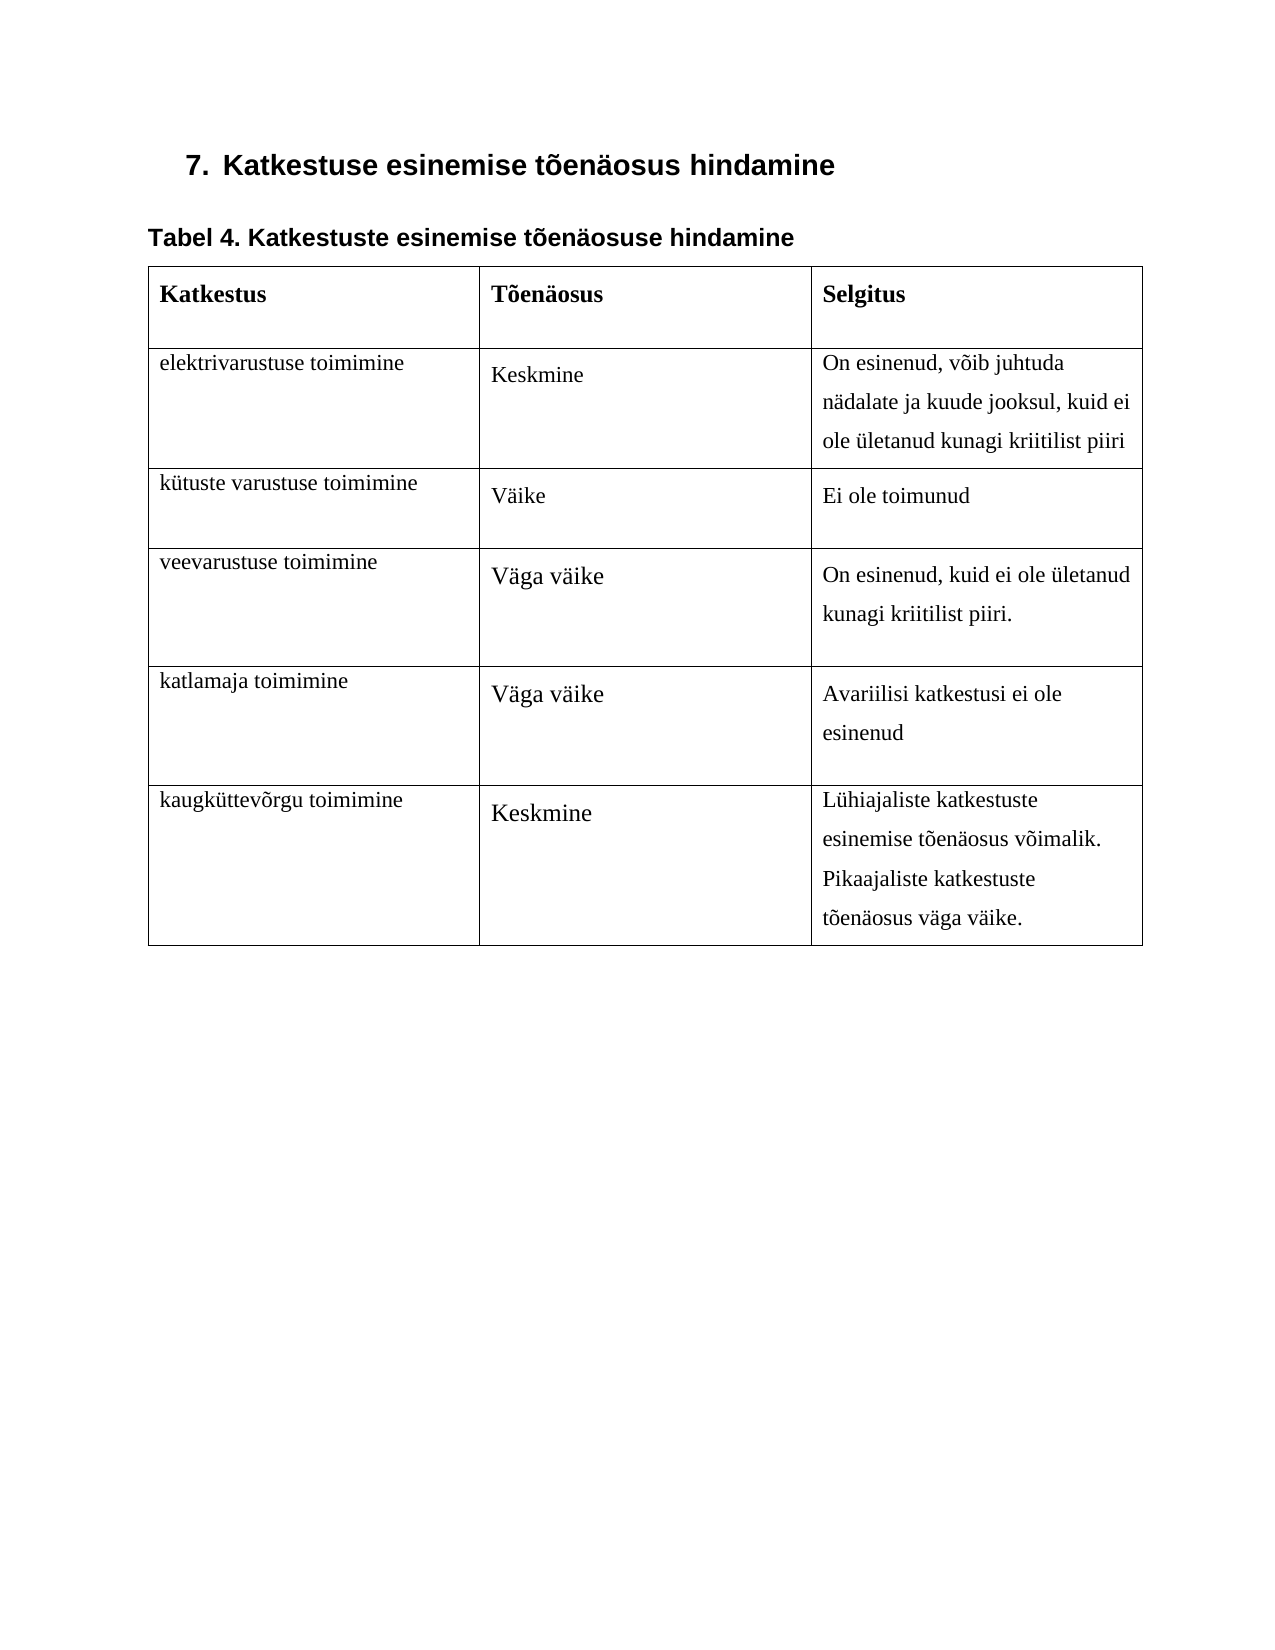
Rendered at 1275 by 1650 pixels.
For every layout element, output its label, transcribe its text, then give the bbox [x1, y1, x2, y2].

table_cell Avariilisi katkestusi ei ole esinenud [812, 667, 1142, 785]
table_cell katlamaja toimimine [149, 667, 479, 785]
table_cell Keskmine [480, 349, 811, 468]
table_cell On esinenud, võib juhtuda nädalate ja kuude jooksul, kuid ei ole ületanud kunagi kriitilist piiri [812, 349, 1142, 468]
table_header Selgitus [812, 267, 1142, 348]
table_cell Keskmine [480, 786, 811, 945]
table_cell kaugküttevõrgu toimimine [149, 786, 479, 945]
subtitle Katkestuse esinemise tõenäosus hindamine [185, 148, 1127, 181]
table_cell veevarustuse toimimine [149, 549, 479, 666]
table_cell Ei ole toimunud [812, 469, 1142, 547]
table_cell elektrivarustuse toimimine [149, 349, 479, 468]
table_header Tõenäosus [480, 267, 811, 348]
table_cell Lühiajaliste katkestuste esinemise tõenäosus võimalik. Pikaajaliste katkestuste tõenäosus väga väike. [812, 786, 1142, 945]
table_cell On esinenud, kuid ei ole ületanud kunagi kriitilist piiri. [812, 549, 1142, 666]
table_cell kütuste varustuse toimimine [149, 469, 479, 547]
table_cell Väga väike [480, 549, 811, 666]
table_cell Väike [480, 469, 811, 547]
subtitle Tabel 4. Katkestuste esinemise tõenäosuse hindamine [148, 223, 1127, 252]
table_header Katkestus [149, 267, 479, 348]
table_cell Väga väike [480, 667, 811, 785]
